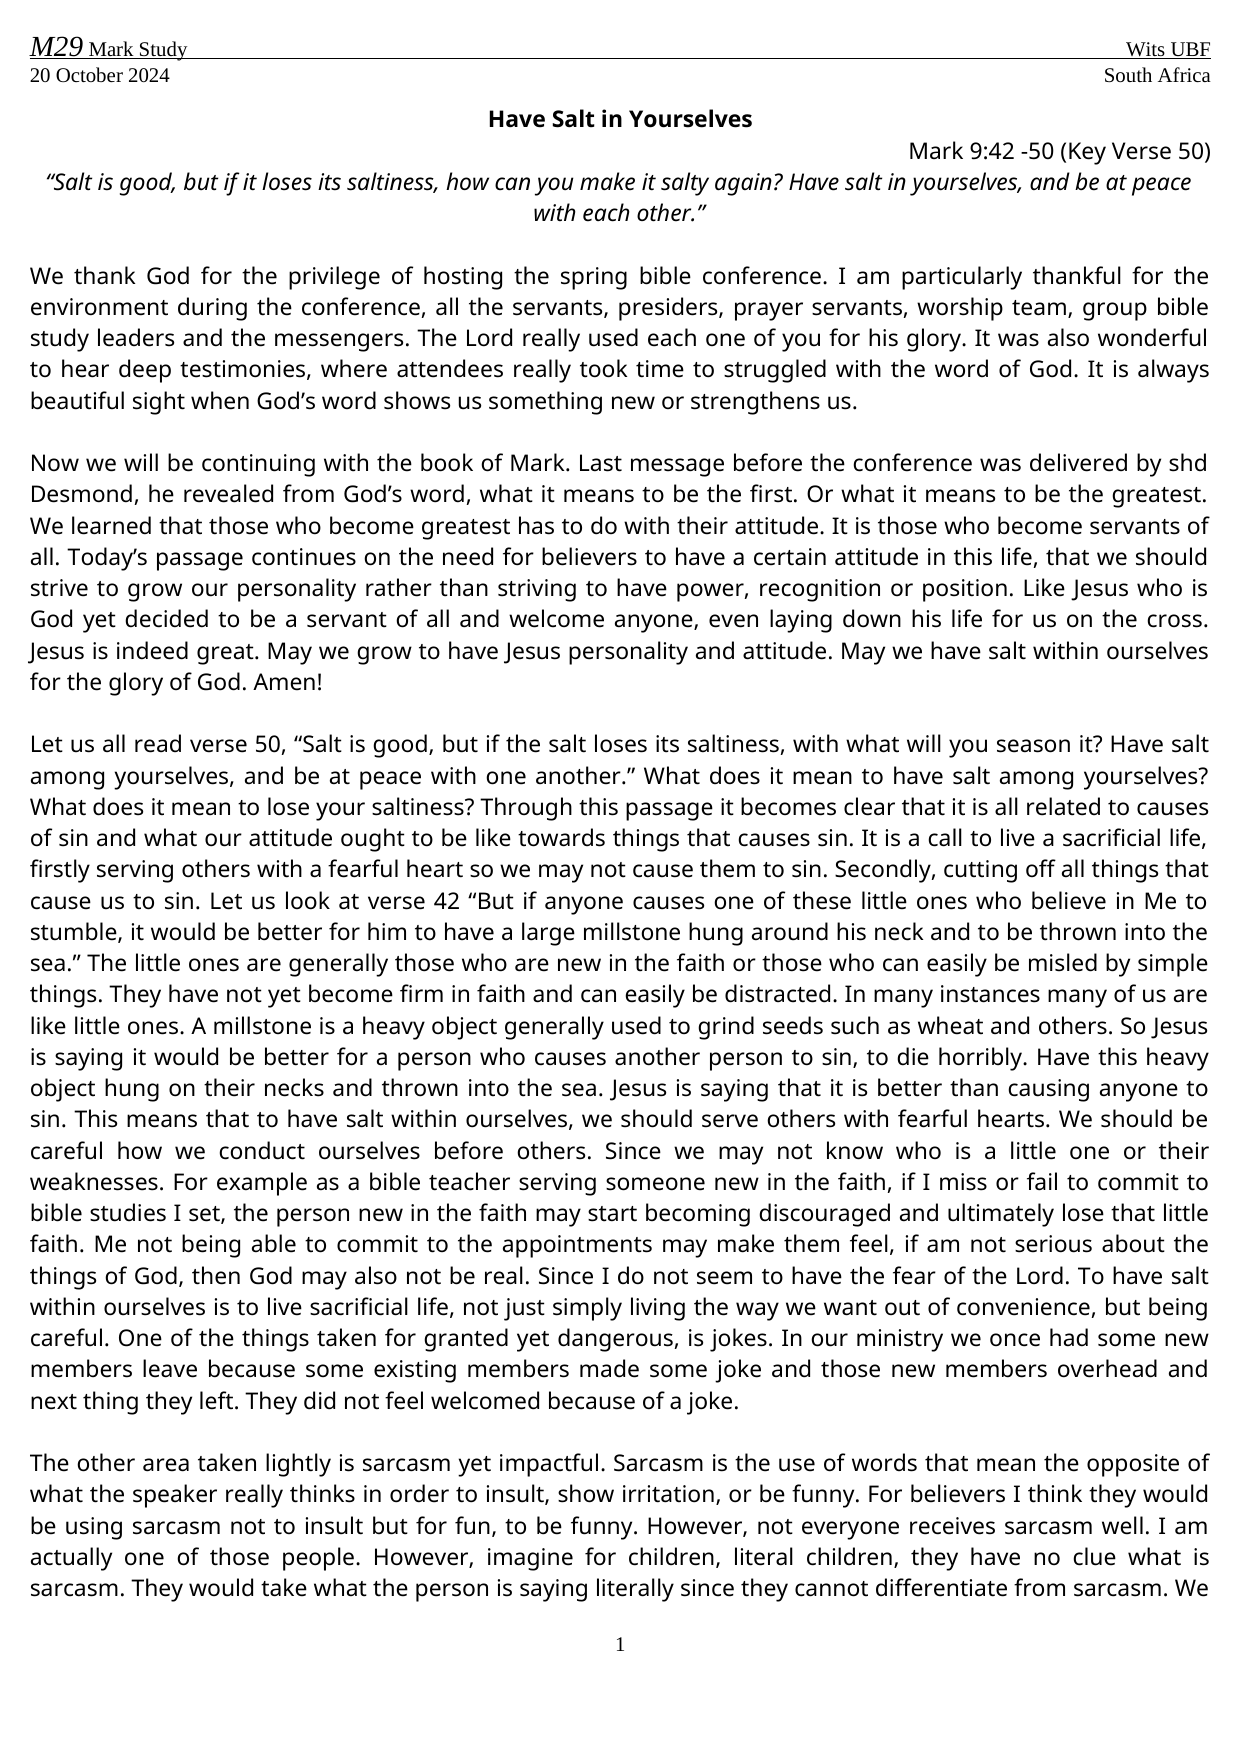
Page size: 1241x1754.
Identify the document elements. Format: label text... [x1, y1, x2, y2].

text “Salt is good, but if it loses its saltiness, how can you make it salty again? Have salt in yourselves, and be at peace with each other.” [29, 166, 1211, 228]
text Have Salt in Yourselves [29, 103, 1211, 135]
text Let us all read verse 50, “Salt is good, but if the salt loses its saltiness, with what will you season it? Have salt among yourselves, and be at peace with one another.” What does it mean to have salt among yourselves? What does it mean to lose your saltiness? Through this passage it becomes clear that it is all related to causes of sin and what our attitude ought to be like towards things that causes sin. It is a call to live a sacrificial life, firstly serving others with a fearful heart so we may not cause them to sin. Secondly, cutting off all things that cause us to sin. Let us look at verse 42 “But if anyone causes one of these little ones who believe in Me to stumble, it would be better for him to have a large millstone hung around his neck and to be thrown into the sea.” The little ones are generally those who are new in the faith or those who can easily be misled by simple things. They have not yet become firm in faith and can easily be distracted. In many instances many of us are like little ones. A millstone is a heavy object generally used to grind seeds such as wheat and others. So Jesus is saying it would be better for a person who causes another person to sin, to die horribly. Have this heavy object hung on their necks and thrown into the sea. Jesus is saying that it is better than causing anyone to sin. This means that to have salt within ourselves, we should serve others with fearful hearts. We should be careful how we conduct ourselves before others. Since we may not know who is a little one or their weaknesses. For example as a bible teacher serving someone new in the faith, if I miss or fail to commit to bible studies I set, the person new in the faith may start becoming discouraged and ultimately lose that little faith. Me not being able to commit to the appointments may make them feel, if am not serious about the things of God, then God may also not be real. Since I do not seem to have the fear of the Lord. To have salt within ourselves is to live sacrificial life, not just simply living the way we want out of convenience, but being careful. One of the things taken for granted yet dangerous, is jokes. In our ministry we once had some new members leave because some existing members made some joke and those new members overhead and next thing they left. They did not feel welcomed because of a joke. [29, 728, 1211, 1416]
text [29, 1447, 1211, 1603]
text Now we will be continuing with the book of Mark. Last message before the conference was delivered by shd Desmond, he revealed from God’s word, what it means to be the first. Or what it means to be the greatest. We learned that those who become greatest has to do with their attitude. It is those who become servants of all. Today’s passage continues on the need for believers to have a certain attitude in this life, that we should strive to grow our personality rather than striving to have power, recognition or position. Like Jesus who is God yet decided to be a servant of all and welcome anyone, even laying down his life for us on the cross. Jesus is indeed great. May we grow to have Jesus personality and attitude. May we have salt within ourselves for the glory of God. Amen! [29, 447, 1211, 697]
text Mark 9:42 -50 (Key Verse 50) [29, 135, 1211, 166]
text We thank God for the privilege of hosting the spring bible conference. I am particularly thankful for the environment during the conference, all the servants, presiders, prayer servants, worship team, group bible study leaders and the messengers. The Lord really used each one of you for his glory. It was also wonderful to hear deep testimonies, where attendees really took time to struggled with the word of God. It is always beautiful sight when God’s word shows us something new or strengthens us. [29, 260, 1211, 416]
